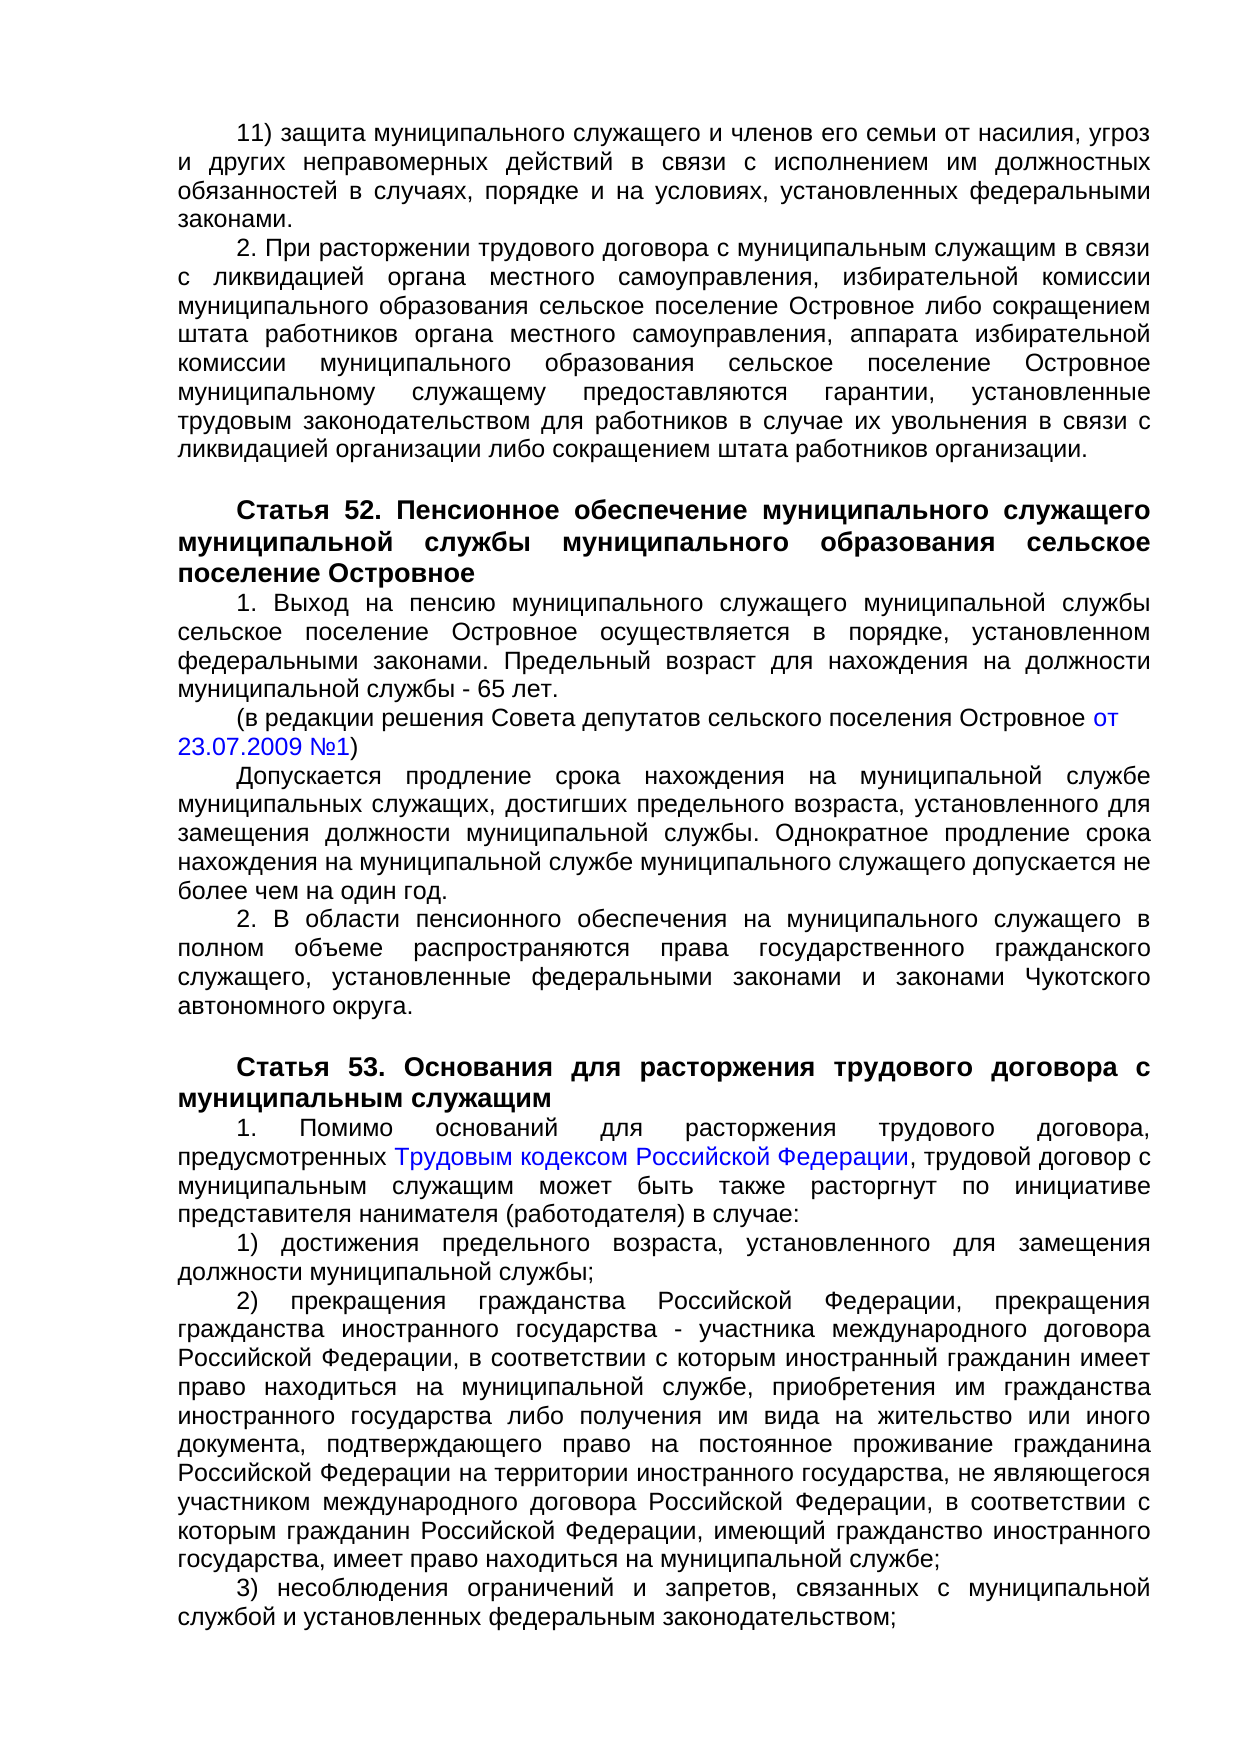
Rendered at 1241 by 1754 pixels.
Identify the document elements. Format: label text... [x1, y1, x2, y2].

text 2. При расторжении трудового договора с муниципальным служащим в связи с ликвидацией органа местного самоуправления, избирательной комиссии муниципального образования сельское поселение Островное либо сокращением штата работников органа местного самоуправления, аппарата избирательной комиссии муниципального образования сельское поселение Островное муниципальному служащему предоставляются гарантии, установленные трудовым законодательством для работников в случае их увольнения в связи с ликвидацией организации либо сокращением штата работников организации. [177, 233, 1152, 463]
text 3) несоблюдения ограничений и запретов, связанных с муниципальной службой и установленных федеральным законодательством; [177, 1573, 1152, 1631]
text 11) защита муниципального служащего и членов его семьи от насилия, угроз и других неправомерных действий в связи с исполнением им должностных обязанностей в случаях, порядке и на условиях, установленных федеральными законами. [177, 118, 1152, 233]
text (в редакции решения Совета депутатов сельского поселения Островное от 23.07.2009 №1) [177, 703, 1152, 761]
text Статья 53. Основания для расторжения трудового договора с муниципальным служащим [177, 1051, 1152, 1113]
text Допускается продление срока нахождения на муниципальной службе муниципальных служащих, достигших предельного возраста, установленного для замещения должности муниципальной службы. Однократное продление срока нахождения на муниципальной службе муниципального служащего допускается не более чем на один год. [177, 761, 1152, 904]
text 2) прекращения гражданства Российской Федерации, прекращения гражданства иностранного государства - участника международного договора Российской Федерации, в соответствии с которым иностранный гражданин имеет право находиться на муниципальной службе, приобретения им гражданства иностранного государства либо получения им вида на жительство или иного документа, подтверждающего право на постоянное проживание гражданина Российской Федерации на территории иностранного государства, не являющегося участником международного договора Российской Федерации, в соответствии с которым гражданин Российской Федерации, имеющий гражданство иностранного государства, имеет право находиться на муниципальной службе; [177, 1286, 1152, 1573]
text Статья 52. Пенсионное обеспечение муниципального служащего муниципальной службы муниципального образования сельское поселение Островное [177, 494, 1152, 588]
text 1) достижения предельного возраста, установленного для замещения должности муниципальной службы; [177, 1228, 1152, 1286]
text 2. В области пенсионного обеспечения на муниципального служащего в полном объеме распространяются права государственного гражданского служащего, установленные федеральными законами и законами Чукотского автономного округа. [177, 904, 1152, 1019]
text 1. Помимо оснований для расторжения трудового договора, предусмотренных Трудовым кодексом Российской Федерации, трудовой договор с муниципальным служащим может быть также расторгнут по инициативе представителя нанимателя (работодателя) в случае: [177, 1113, 1152, 1228]
text 1. Выход на пенсию муниципального служащего муниципальной службы сельское поселение Островное осуществляется в порядке, установленном федеральными законами. Предельный возраст для нахождения на должности муниципальной службы - 65 лет. [177, 588, 1152, 703]
